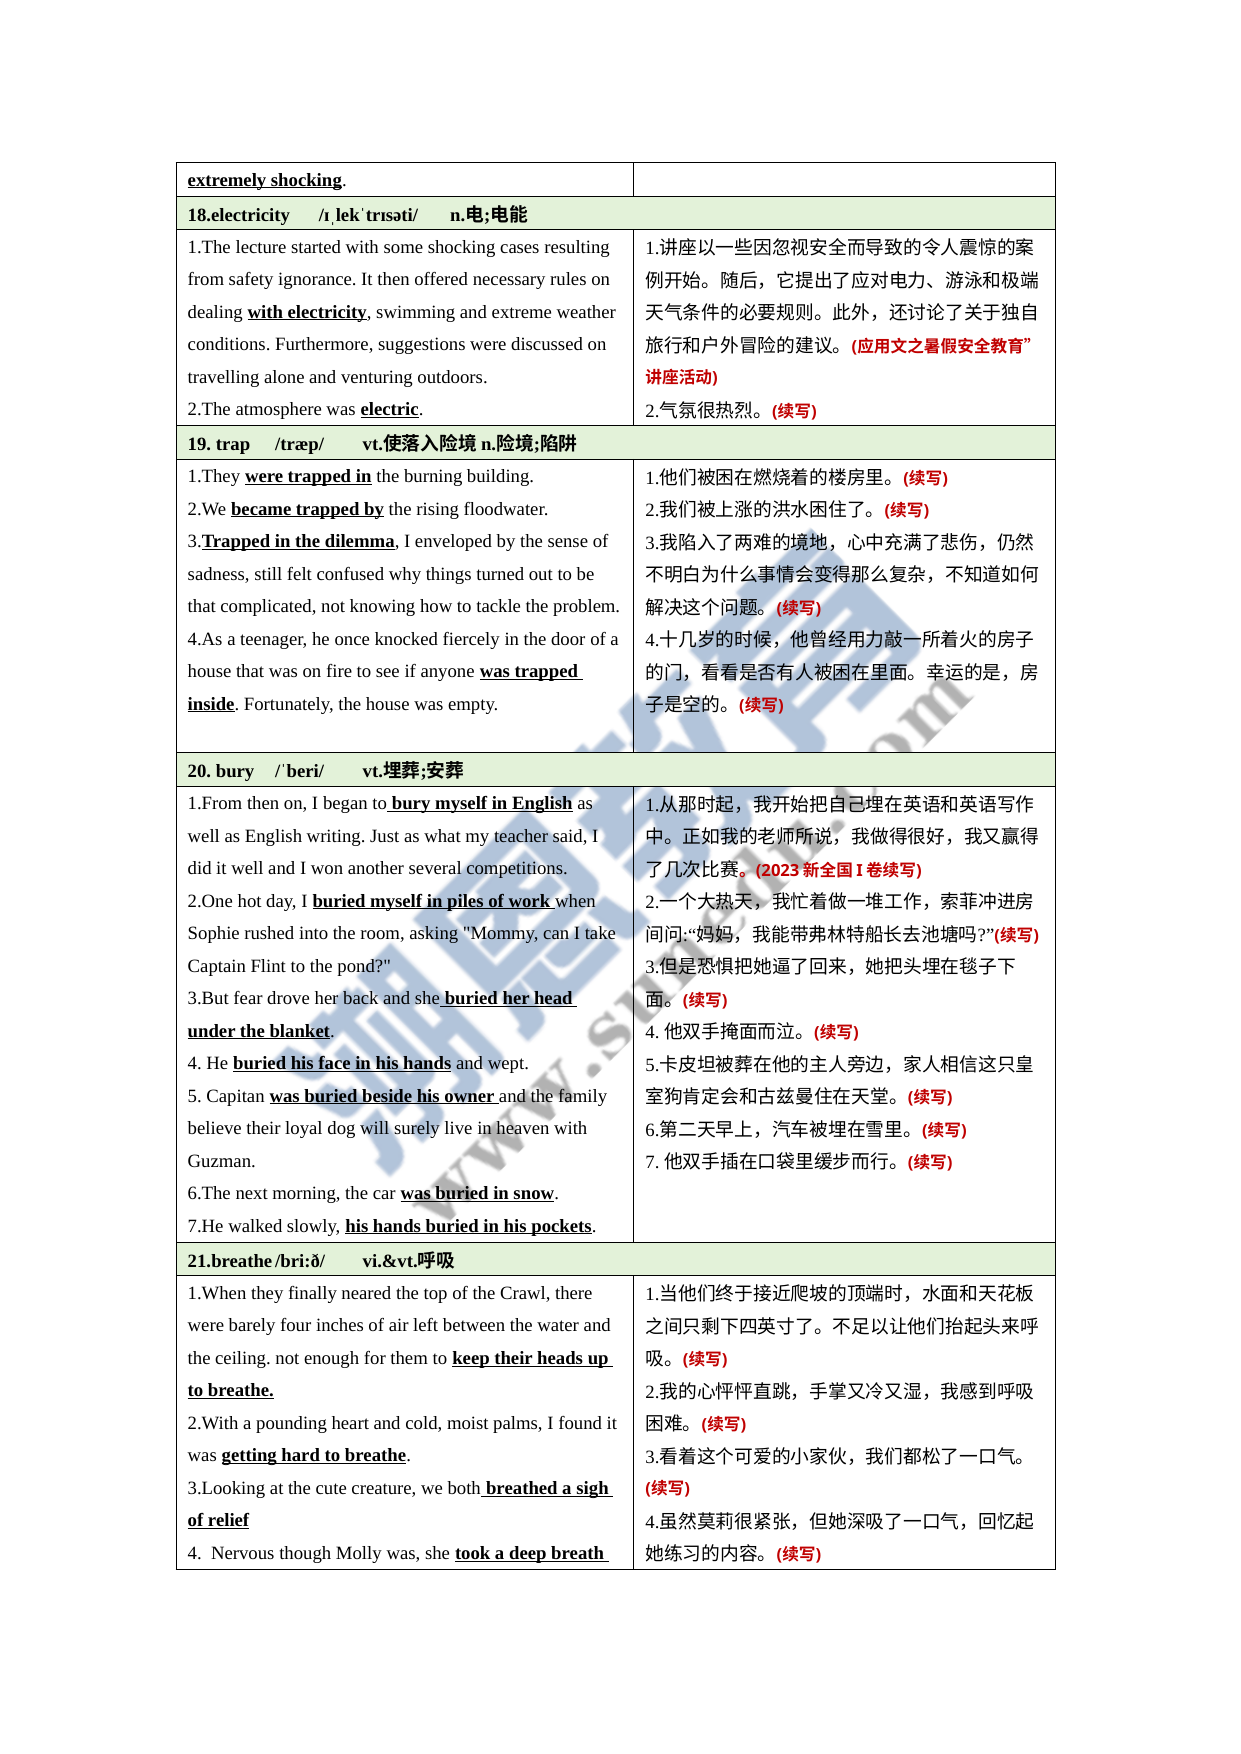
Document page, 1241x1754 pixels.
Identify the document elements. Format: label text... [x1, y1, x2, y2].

table_cell bury /ˈberi/ vt.埋葬;安葬 [177, 753, 1055, 786]
table_cell 1.From then on, I began to bury myself in English as well as English writing. Just as what my teacher said, I did it well and I won another several competitions. 2.One hot day, I buried myself in piles of work when Sophie rushed into the room, asking "Mommy, can I take Captain Flint to the pond?" 3.But fear drove her back and she buried her head under the blanket. 4. He buried his face in his hands and wept. 5. Capitan was buried beside his owner and the family believe their loyal dog will surely live in heaven with Guzman. 6.The next morning, the car was buried in snow. 7.He walked slowly, his hands buried in his pockets. [177, 787, 633, 1242]
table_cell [634, 163, 1055, 196]
table_cell 21.breathe /bri:ð/ vi.&vt.呼吸 [177, 1243, 1055, 1275]
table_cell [177, 1276, 633, 1569]
table_cell 1.讲座以一些因忽视安全而导致的令人震惊的案例开始。随后，它提出了应对电力、游泳和极端天气条件的必要规则。此外，还讨论了关于独自旅行和户外冒险的建议。(应用文之暑假安全教育”讲座活动) 2.气氛很热烈。(续写) [634, 230, 1055, 425]
table_cell 1.They were trapped in the burning building. 2.We became trapped by the rising floodwater. 3.Trapped in the dilemma, I enveloped by the sense of sadness, still felt confused why things turned out to be that complicated, not knowing how to tackle the problem. 4.As a teenager, he once knocked fiercely in the door of a house that was on fire to see if anyone was trapped inside. Fortunately, the house was empty. [177, 460, 633, 752]
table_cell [177, 163, 633, 196]
table_cell 1.从那时起，我开始把自己埋在英语和英语写作中。正如我的老师所说，我做得很好，我又赢得了几次比赛。(2023新全国I卷续写) 2.一个大热天，我忙着做一堆工作，索菲冲进房间问:“妈妈，我能带弗林特船长去池塘吗?”(续写) 3.但是恐惧把她逼了回来，她把头埋在毯子下面。(续写) 4. 他双手掩面而泣。(续写) 5.卡皮坦被葬在他的主人旁边，家人相信这只皇室狗肯定会和古兹曼住在天堂。(续写) 6.第二天早上，汽车被埋在雪里。(续写) 7. 他双手插在口袋里缓步而行。(续写) [634, 787, 1055, 1242]
table_cell 1.他们被困在燃烧着的楼房里。(续写) 2.我们被上涨的洪水困住了。(续写) 3.我陷入了两难的境地，心中充满了悲伤，仍然不明白为什么事情会变得那么复杂，不知道如何解决这个问题。(续写) 4.十几岁的时候，他曾经用力敲一所着火的房子的门，看看是否有人被困在里面。幸运的是，房子是空的。(续写) [634, 460, 1055, 752]
table_cell 18.electricity /ɪˌlekˈtrɪsəti/ n.电;电能 [177, 197, 1055, 229]
table_cell 1.The lecture started with some shocking cases resulting from safety ignorance. It then offered necessary rules on dealing with electricity, swimming and extreme weather conditions. Furthermore, suggestions were discussed on travelling alone and venturing outdoors. 2.The atmosphere was electric. [177, 230, 633, 425]
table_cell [634, 1276, 1055, 1569]
table_cell trap /træp/ vt.使落入险境 n.险境;陷阱 [177, 426, 1055, 459]
